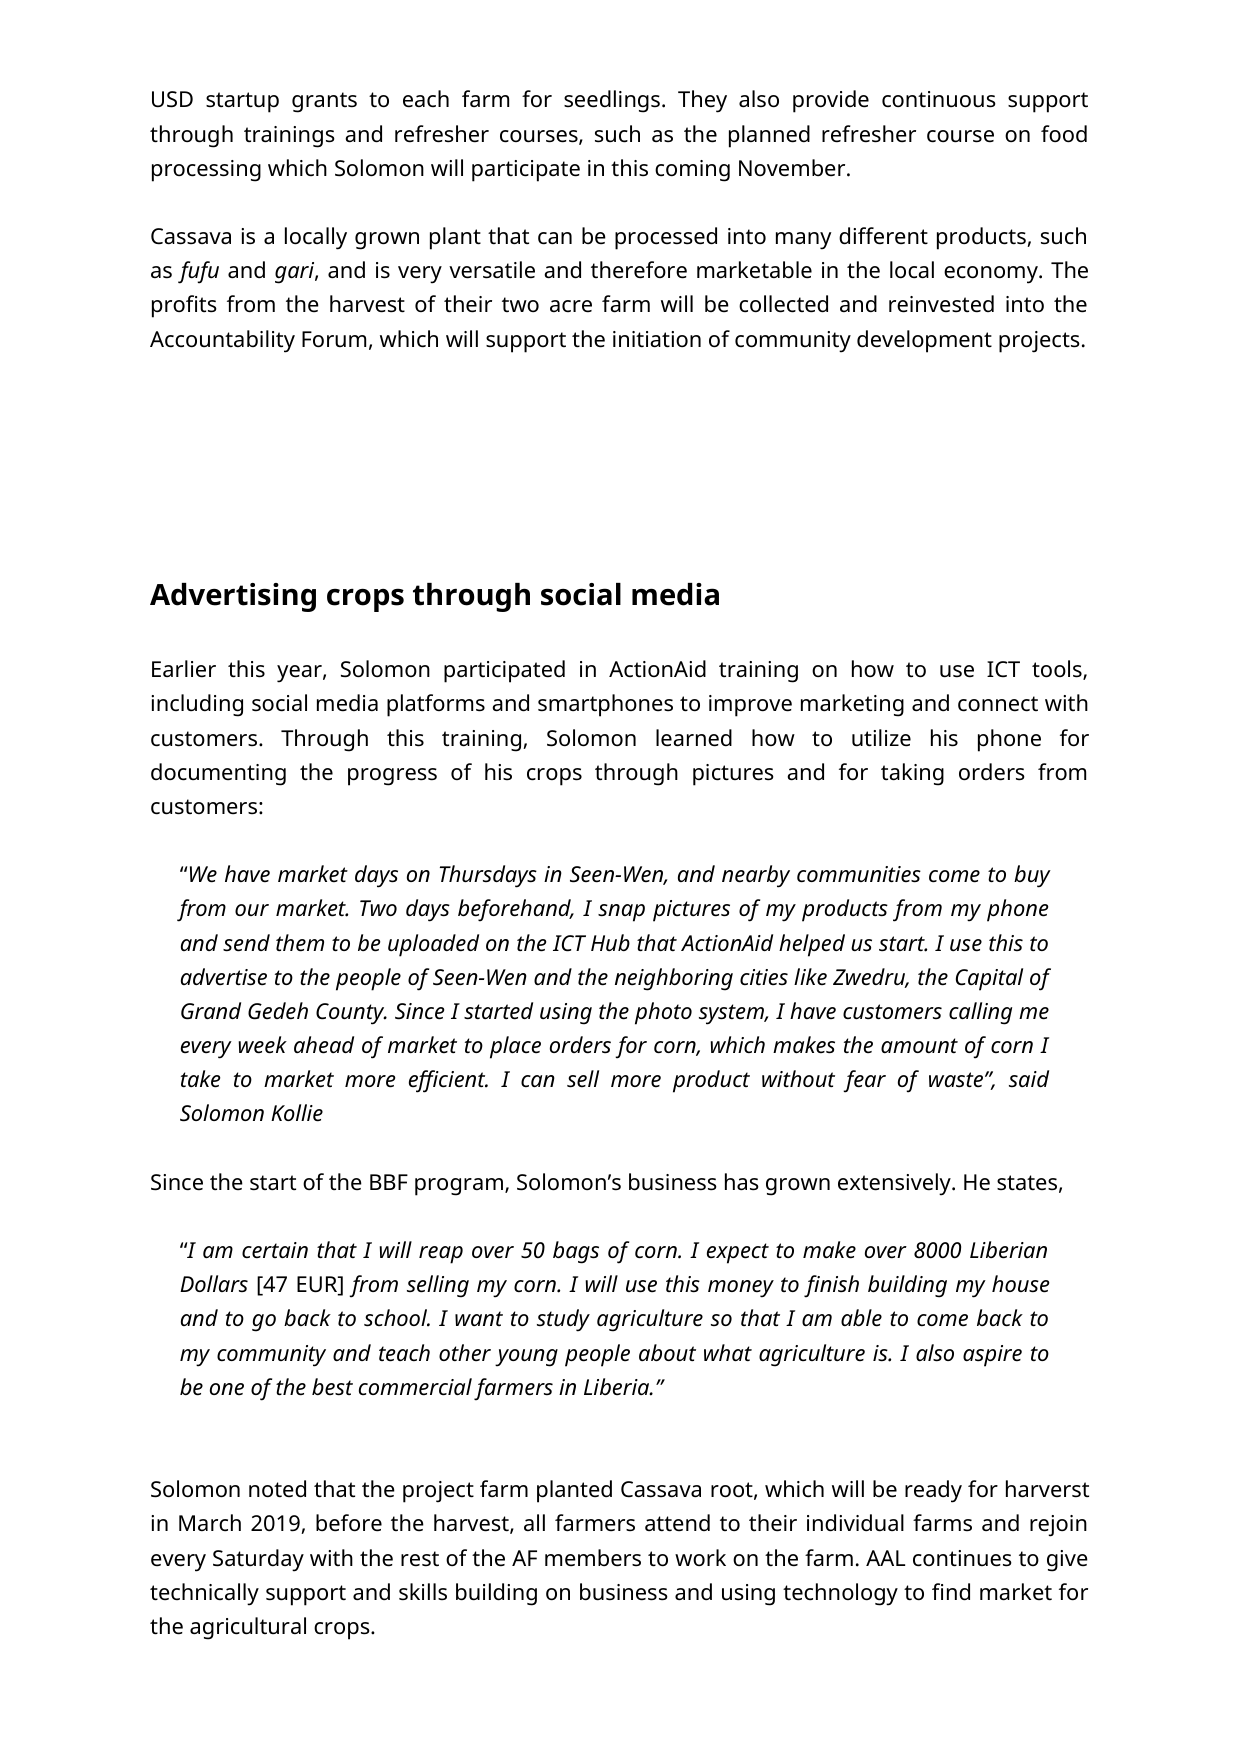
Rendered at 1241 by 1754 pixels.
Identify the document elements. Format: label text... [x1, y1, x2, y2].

text Earlier this year, Solomon participated in ActionAid training on how to use ICT tools, including social media platforms and smartphones to improve marketing and connect with customers. Through this training, Solomon learned how to utilize his phone for documenting the progress of his crops through pictures and for taking orders from customers: [150, 654, 1090, 821]
text Since the start of the BBF program, Solomon’s business has grown extensively. He states, [150, 1167, 1090, 1196]
text Cassava is a locally grown plant that can be processed into many different products, such as fufu and gari, and is very versatile and therefore marketable in the local economy. The profits from the harvest of their two acre farm will be collected and reinvested into the Accountability Forum, which will support the initiation of community development projects. [150, 221, 1090, 353]
text Solomon noted that the project farm planted Cassava root, which will be ready for harverst in March 2019, before the harvest, all farmers attend to their individual farms and rejoin every Saturday with the rest of the AF members to work on the farm. AAL continues to give technically support and skills building on business and using technology to find market for the agricultural crops. [150, 1474, 1090, 1641]
text Advertising crops through social media [150, 574, 1090, 614]
text “I am certain that I will reap over 50 bags of corn. I expect to make over 8000 Liberian Dollars [47 EUR] from selling my corn. I will use this money to finish building my house and to go back to school. I want to study agriculture so that I am able to come back to my community and teach other young people about what agriculture is. I also aspire to be one of the best commercial farmers in Liberia.” [179, 1235, 1051, 1401]
text “We have market days on Thursdays in Seen-Wen, and nearby communities come to buy from our market. Two days beforehand, I snap pictures of my products from my phone and send them to be uploaded on the ICT Hub that ActionAid helped us start. I use this to advertise to the people of Seen-Wen and the neighboring cities like Zwedru, the Capital of Grand Gedeh County. Since I started using the photo system, I have customers calling me every week ahead of market to place orders for corn, which makes the amount of corn I take to market more efficient. I can sell more product without fear of waste”, said Solomon Kollie [179, 859, 1051, 1128]
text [150, 84, 1090, 182]
